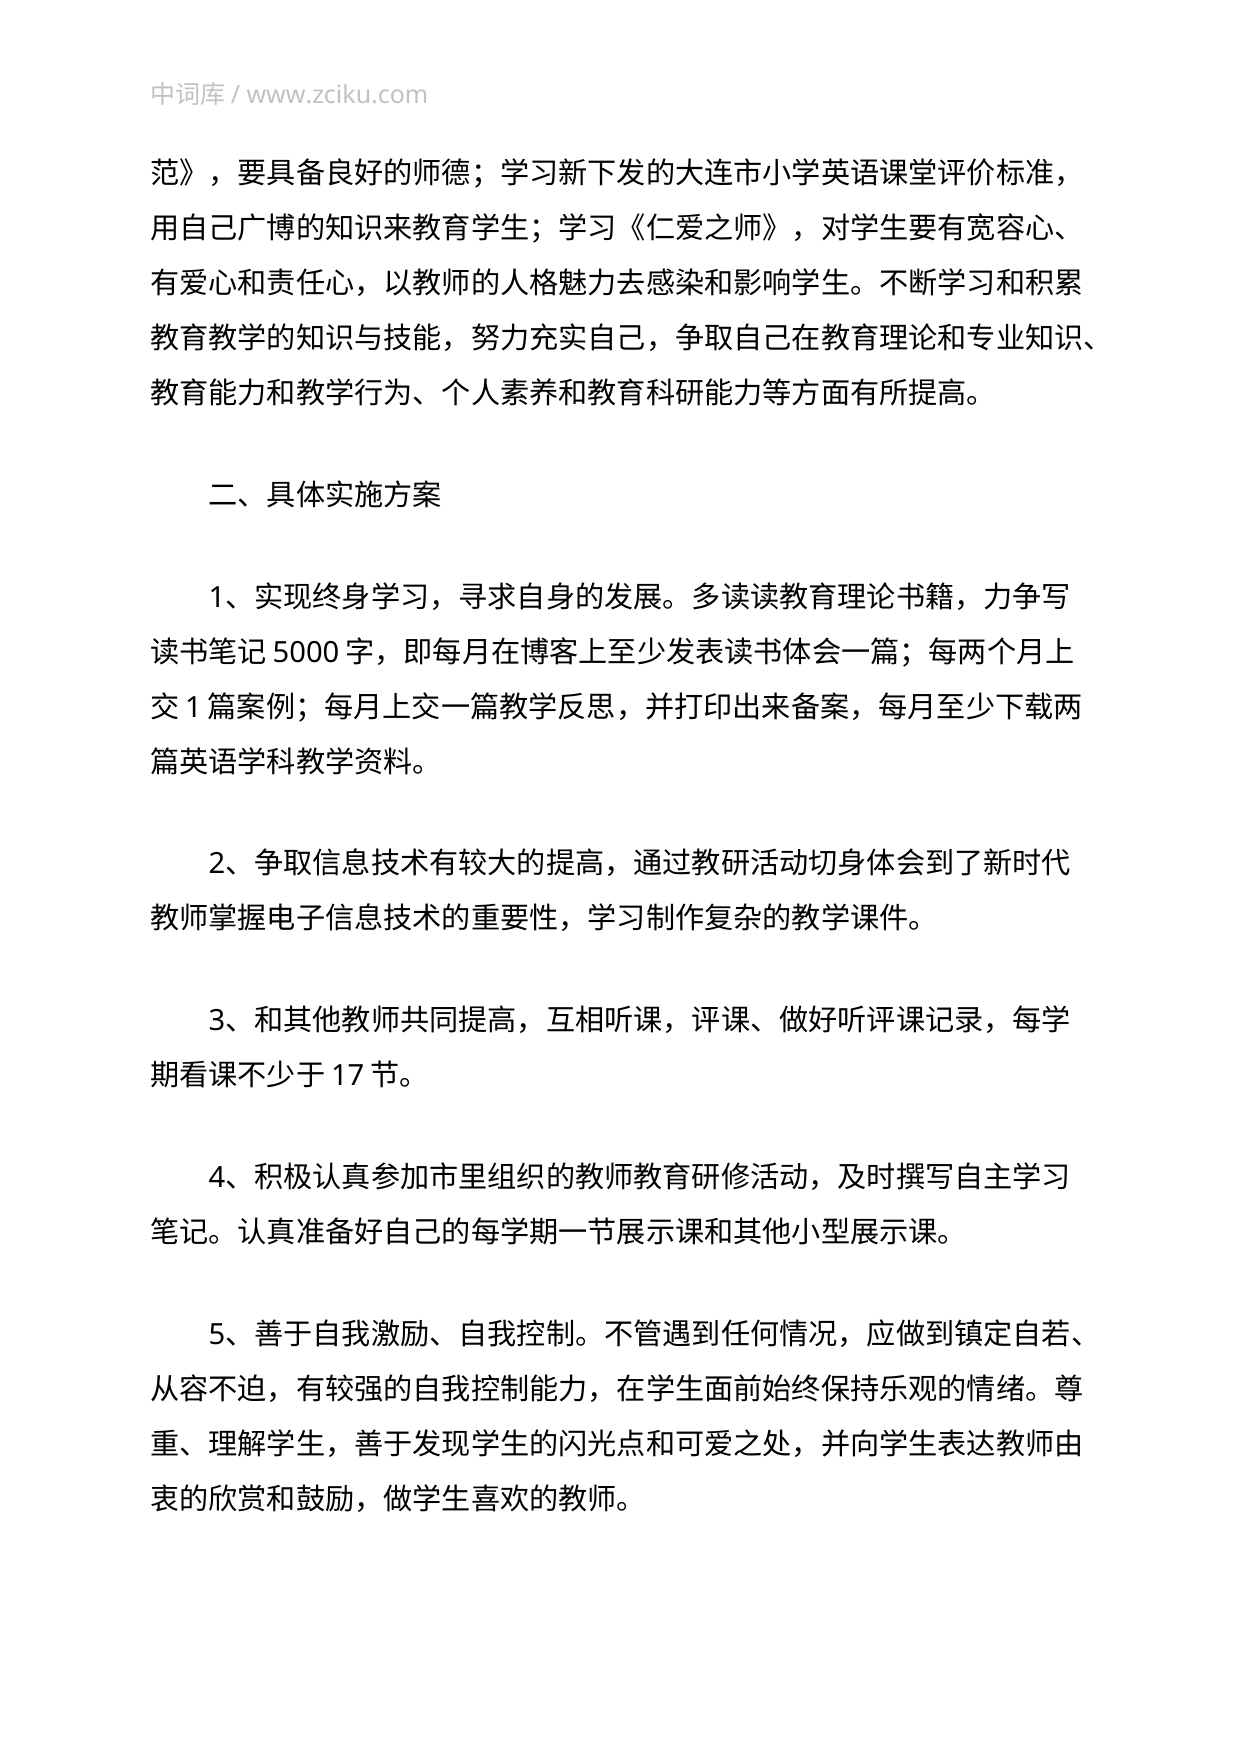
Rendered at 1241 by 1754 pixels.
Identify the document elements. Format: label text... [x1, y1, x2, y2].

text 4、积极认真参加市里组织的教师教育研修活动，及时撰写自主学习笔记。认真准备好自己的每学期一节展示课和其他小型展示课。 [150, 1154, 1090, 1251]
text 2、争取信息技术有较大的提高，通过教研活动切身体会到了新时代教师掌握电子信息技术的重要性，学习制作复杂的教学课件。 [150, 840, 1090, 937]
text 5、善于自我激励、自我控制。不管遇到任何情况，应做到镇定自若、从容不迫，有较强的自我控制能力，在学生面前始终保持乐观的情绪。尊重、理解学生，善于发现学生的闪光点和可爱之处，并向学生表达教师由衷的欣赏和鼓励，做学生喜欢的教师。 [150, 1310, 1090, 1517]
text 1、实现终身学习，寻求自身的发展。多读读教育理论书籍，力争写读书笔记5000字，即每月在博客上至少发表读书体会一篇；每两个月上交1篇案例；每月上交一篇教学反思，并打印出来备案，每月至少下载两篇英语学科教学资料。 [150, 573, 1090, 780]
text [150, 150, 1090, 412]
text 3、和其他教师共同提高，互相听课，评课、做好听评课记录，每学期看课不少于17节。 [150, 997, 1090, 1094]
text 二、具体实施方案 [150, 471, 1090, 514]
